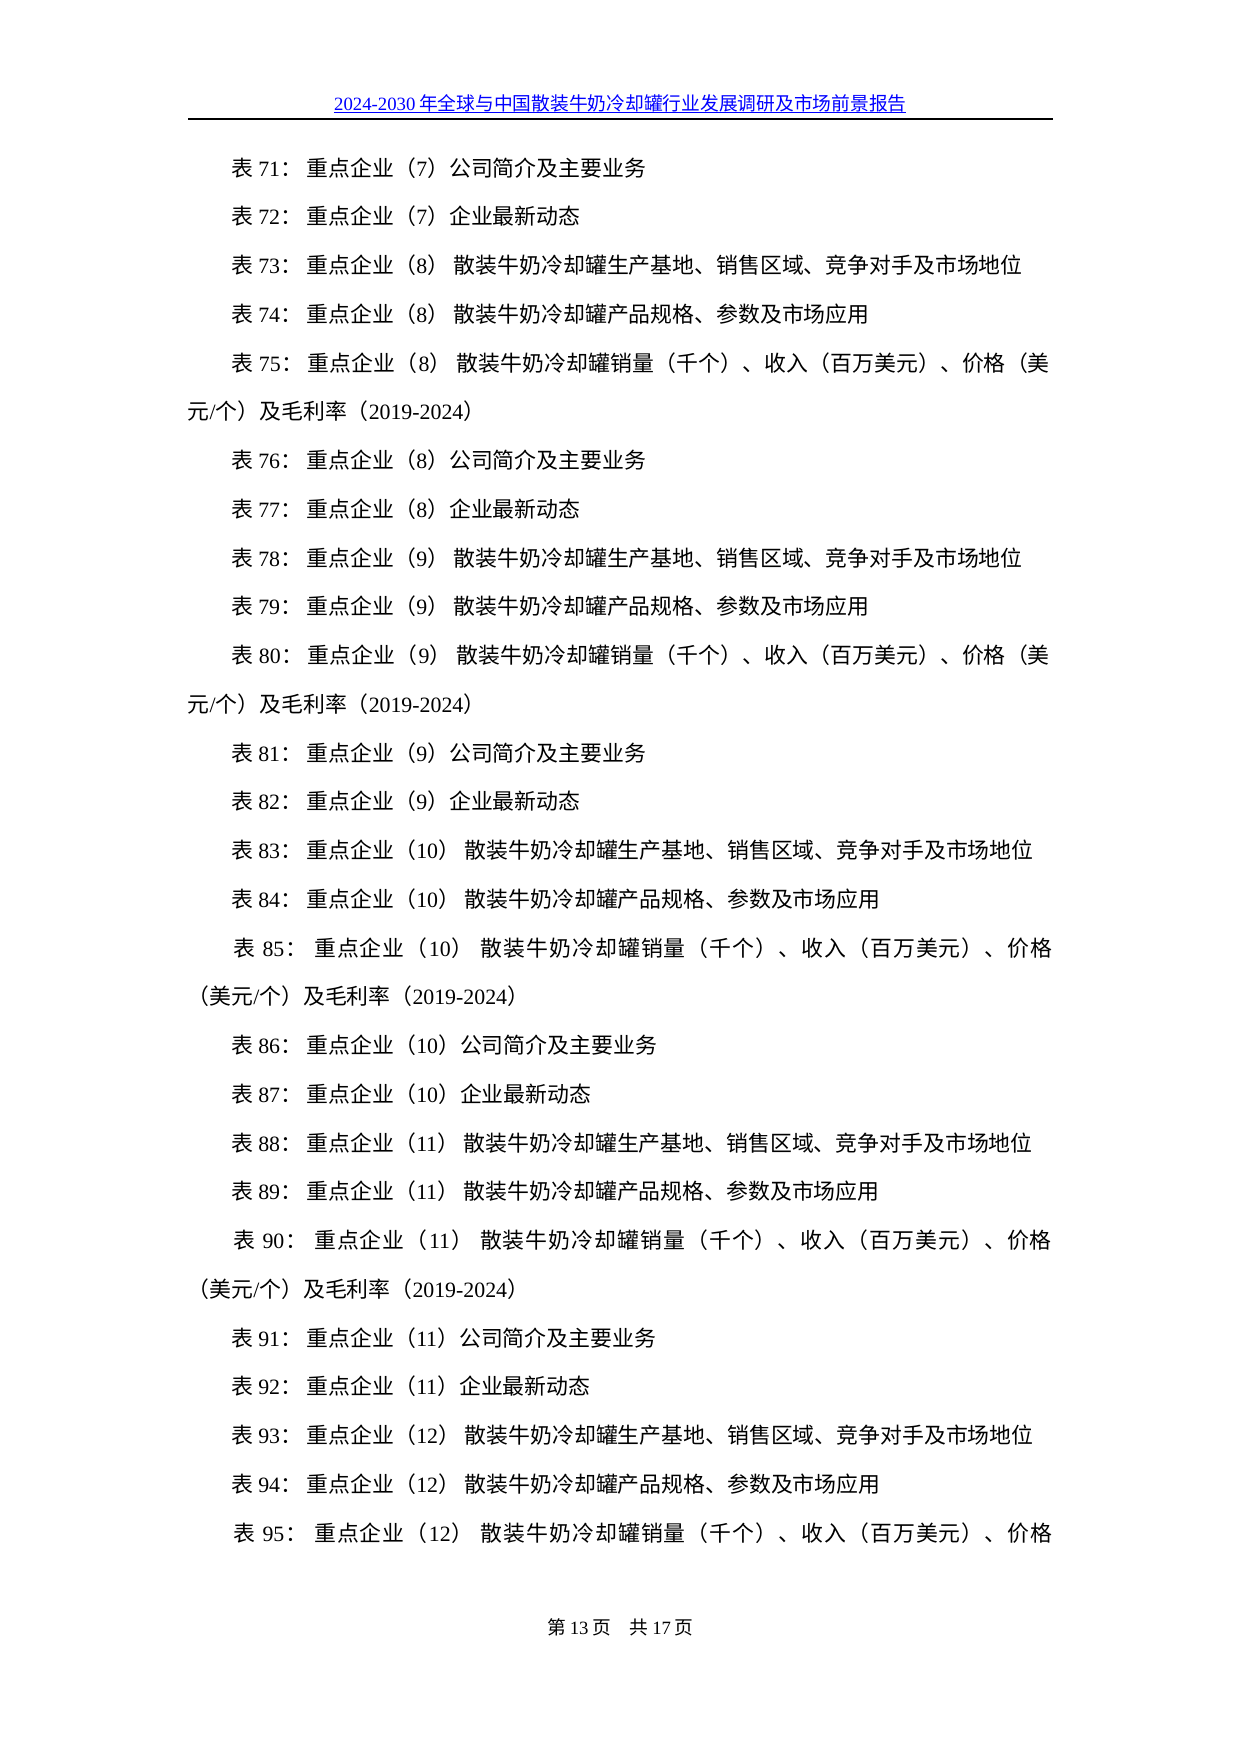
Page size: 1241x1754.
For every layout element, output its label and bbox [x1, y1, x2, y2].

text [187, 150, 1053, 1548]
